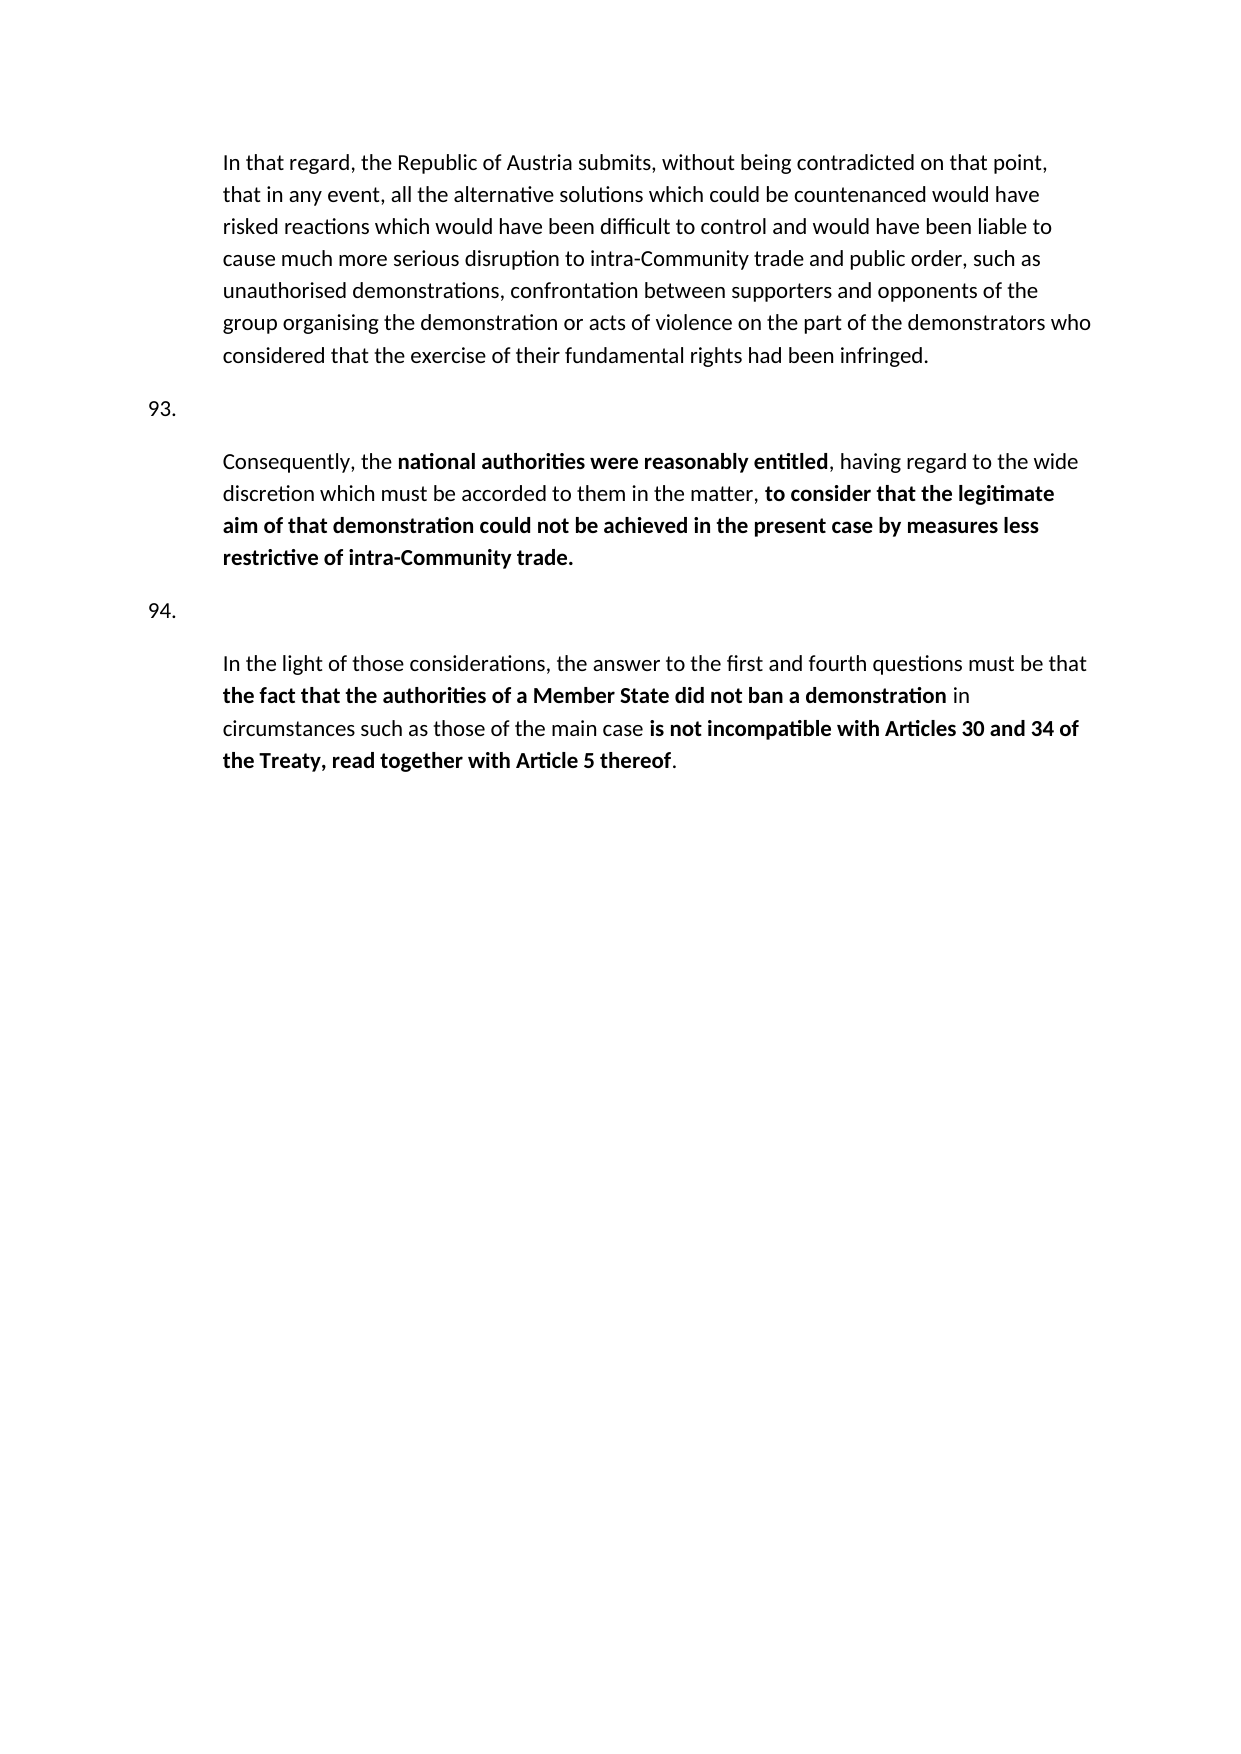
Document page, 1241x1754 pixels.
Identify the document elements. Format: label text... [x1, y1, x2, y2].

text Consequently, the national authorities were reasonably entitled, having regard to the wide discretion which must be accorded to them in the matter, to consider that the legitimate aim of that demonstration could not be achieved in the present case by measures less restrictive of intra-Community trade. [223, 447, 1093, 571]
text 93. [148, 394, 1093, 422]
text In the light of those considerations, the answer to the first and fourth questions must be that the fact that the authorities of a Member State did not ban a demonstration in circumstances such as those of the main case is not incompatible with Articles 30 and 34 of the Treaty, read together with Article 5 thereof. [223, 649, 1093, 774]
text 94. [148, 596, 1093, 624]
text In that regard, the Republic of Austria submits, without being contradicted on that point, that in any event, all the alternative solutions which could be countenanced would have risked reactions which would have been difficult to control and would have been liable to cause much more serious disruption to intra-Community trade and public order, such as unauthorised demonstrations, confrontation between supporters and opponents of the group organising the demonstration or acts of violence on the part of the demonstrators who considered that the exercise of their fundamental rights had been infringed. [223, 148, 1093, 369]
